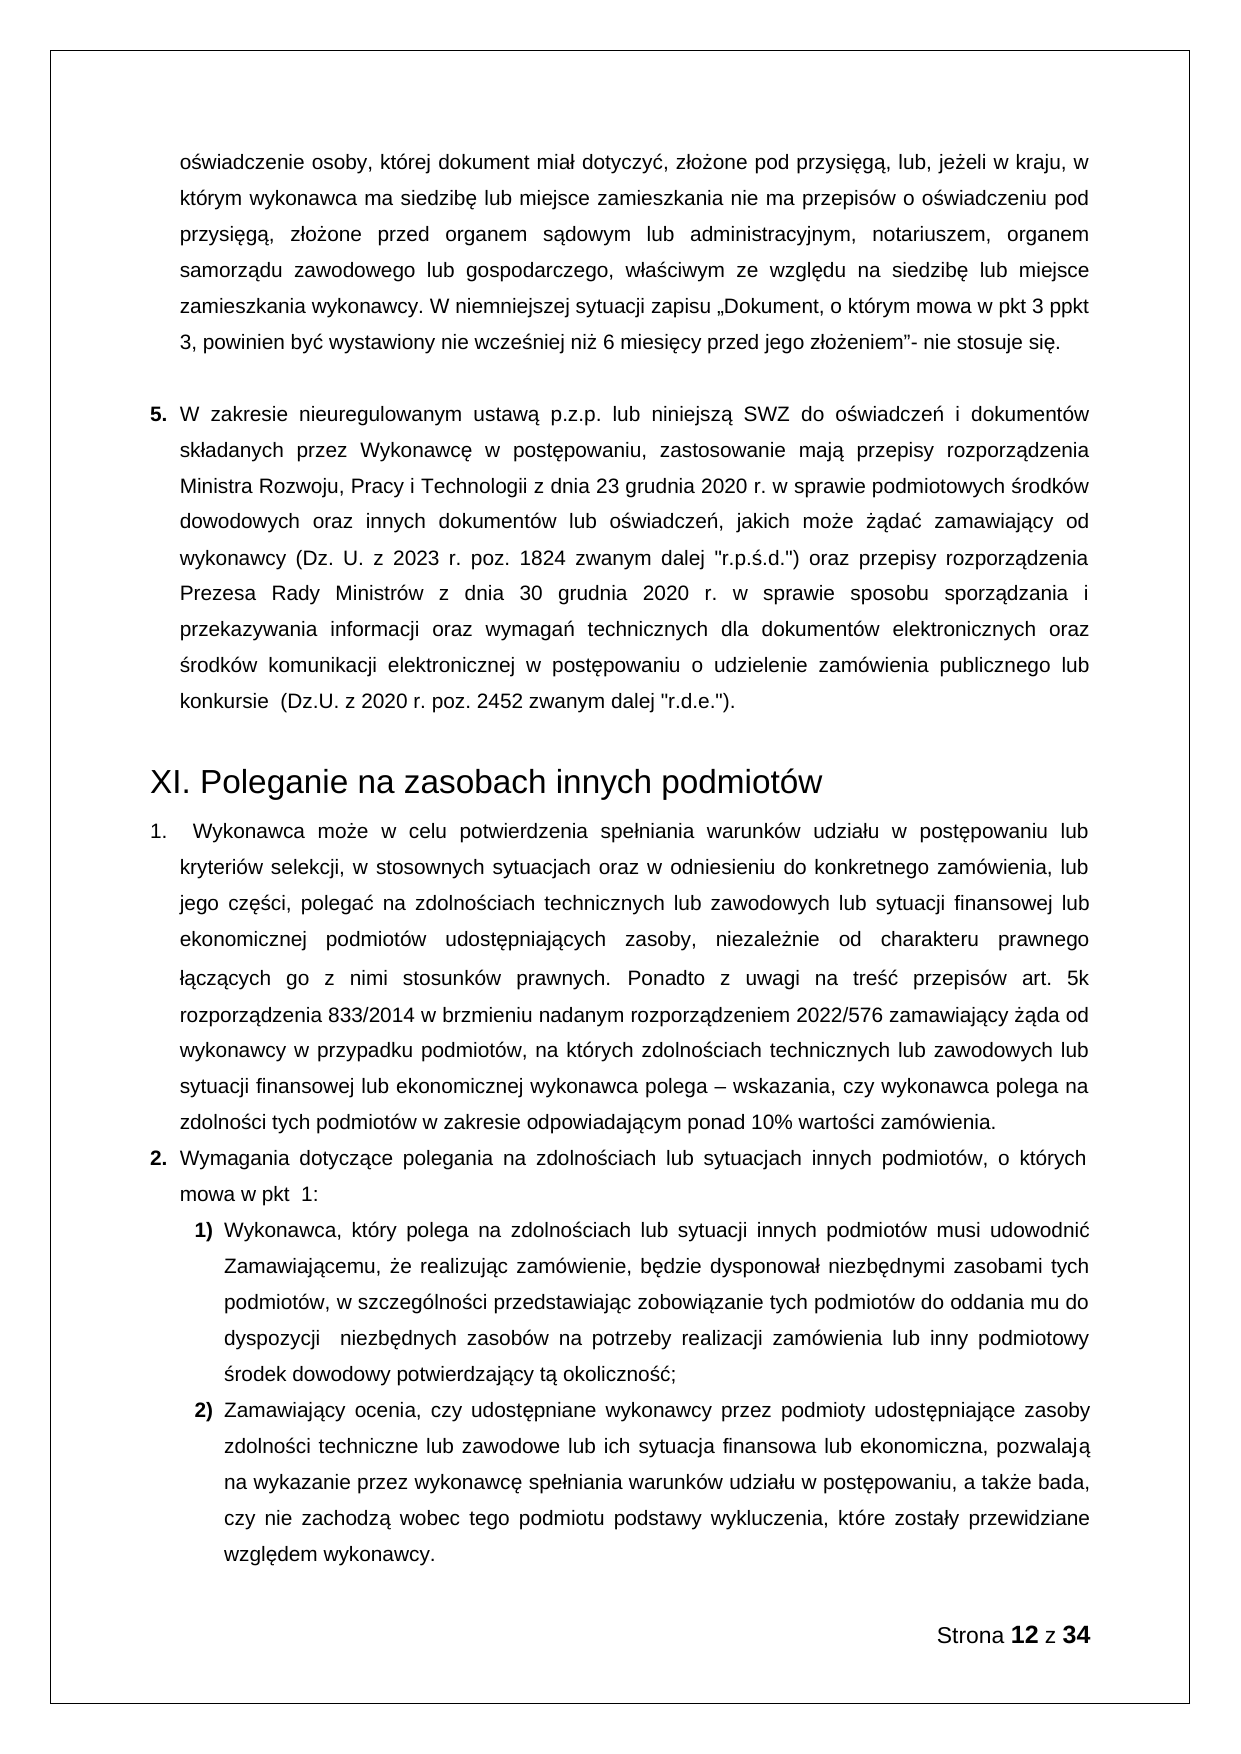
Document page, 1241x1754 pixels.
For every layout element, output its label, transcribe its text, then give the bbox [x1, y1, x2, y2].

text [179, 150, 1090, 354]
text 5. W zakresie nieuregulowanym ustawą p.z.p. lub niniejszą SWZ do oświadczeń i dokumentów składanych przez Wykonawcę w postępowaniu, zastosowanie mają przepisy rozporządzenia Ministra Rozwoju, Pracy i Technologii z dnia 23 grudnia 2020 r. w sprawie podmiotowych środków dowodowych oraz innych dokumentów lub oświadczeń, jakich może żądać zamawiający od wykonawcy (Dz. U. z 2023 r. poz. 1824 zwanym dalej "r.p.ś.d.") oraz przepisy rozporządzenia Prezesa Rady Ministrów z dnia 30 grudnia 2020 r. w sprawie sposobu sporządzania i przekazywania informacji oraz wymagań technicznych dla dokumentów elektronicznych oraz środków komunikacji elektronicznej w postępowaniu o udzielenie zamówienia publicznego lub konkursie (Dz.U. z 2020 r. poz. 2452 zwanym dalej "r.d.e."). [150, 402, 1090, 713]
text 1) Wykonawca, który polega na zdolnościach lub sytuacji innych podmiotów musi udowodnić Zamawiającemu, że realizując zamówienie, będzie dysponował niezbędnymi zasobami tych podmiotów, w szczególności przedstawiając zobowiązanie tych podmiotów do oddania mu do dyspozycji niezbędnych zasobów na potrzeby realizacji zamówienia lub inny podmiotowy środek dowodowy potwierdzający tą okoliczność; [194, 1218, 1090, 1386]
text 1. Wykonawca może w celu potwierdzenia spełniania warunków udziału w postępowaniu lub kryteriów selekcji, w stosownych sytuacjach oraz w odniesieniu do konkretnego zamówienia, lub jego części, polegać na zdolnościach technicznych lub zawodowych lub sytuacji finansowej lub ekonomicznej podmiotów udostępniających zasoby, niezależnie od charakteru prawnego łączących go z nimi stosunków prawnych. Ponadto z uwagi na treść przepisów art. 5k rozporządzenia 833/2014 w brzmieniu nadanym rozporządzeniem 2022/576 zamawiający żąda od wykonawcy w przypadku podmiotów, na których zdolnościach technicznych lub zawodowych lub sytuacji finansowej lub ekonomicznej wykonawca polega – wskazania, czy wykonawca polega na zdolności tych podmiotów w zakresie odpowiadającym ponad 10% wartości zamówienia. [150, 843, 1090, 1134]
text 2. Wymagania dotyczące polegania na zdolnościach lub sytuacjach innych podmiotów, o których mowa w pkt 1: [150, 1146, 1088, 1206]
text 2) Zamawiający ocenia, czy udostępniane wykonawcy przez podmioty udostępniające zasoby zdolności techniczne lub zawodowe lub ich sytuacja finansowa lub ekonomiczna, pozwalają na wykazanie przez wykonawcę spełniania warunków udziału w postępowaniu, a także bada, czy nie zachodzą wobec tego podmiotu podstawy wykluczenia, które zostały przewidziane względem wykonawcy. [194, 1398, 1090, 1565]
subtitle XI. Poleganie na zasobach innych podmiotów [150, 762, 1090, 801]
